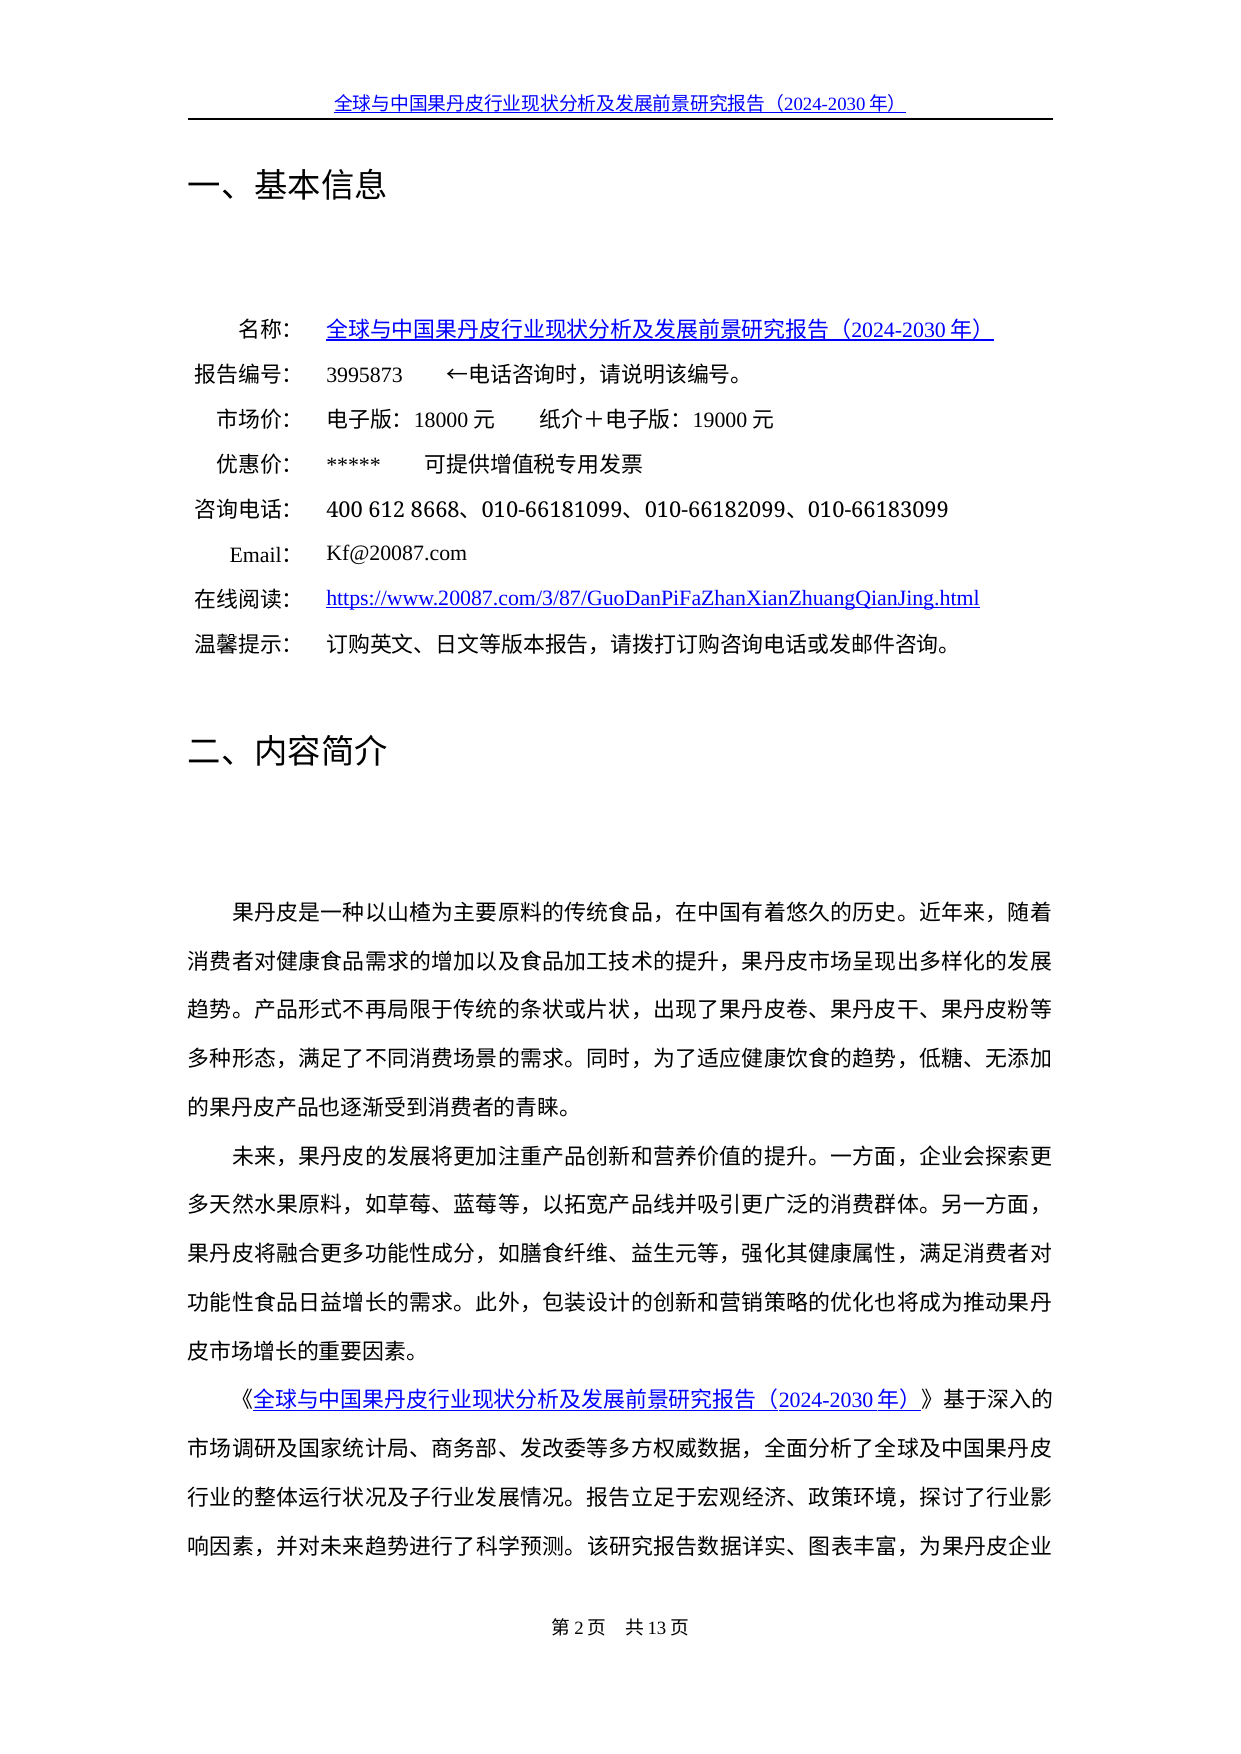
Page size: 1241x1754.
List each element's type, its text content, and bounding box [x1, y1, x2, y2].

table_cell [315, 582, 1073, 627]
table_cell 温馨提示： [167, 627, 315, 672]
table_cell 咨询电话： [167, 492, 315, 537]
table_cell 3995873 ←电话咨询时，请说明该编号。 [315, 357, 1073, 402]
table_cell ***** 可提供增值税专用发票 [315, 447, 1073, 492]
table_cell 订购英文、日文等版本报告，请拨打订购咨询电话或发邮件咨询。 [315, 627, 1073, 672]
table_cell 在线阅读： [167, 582, 315, 627]
table_cell 电子版：18000 元 纸介＋电子版：19000 元 [315, 402, 1073, 447]
table_cell 市场价： [167, 402, 315, 447]
title 一、基本信息 [187, 150, 1053, 215]
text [187, 894, 1053, 1561]
table_cell 400 612 8668、010-66181099、010-66182099、010-66183099 [315, 492, 1073, 537]
table_header 名称： [167, 312, 315, 357]
table_cell 报告编号： [167, 357, 315, 402]
table_cell Email： [167, 537, 315, 582]
table_cell 优惠价： [167, 447, 315, 492]
title 二、内容简介 [187, 717, 1053, 782]
table_header 全球与中国果丹皮行业现状分析及发展前景研究报告（2024-2030年） [315, 312, 1073, 357]
table_cell Kf@20087.com [315, 537, 1073, 582]
